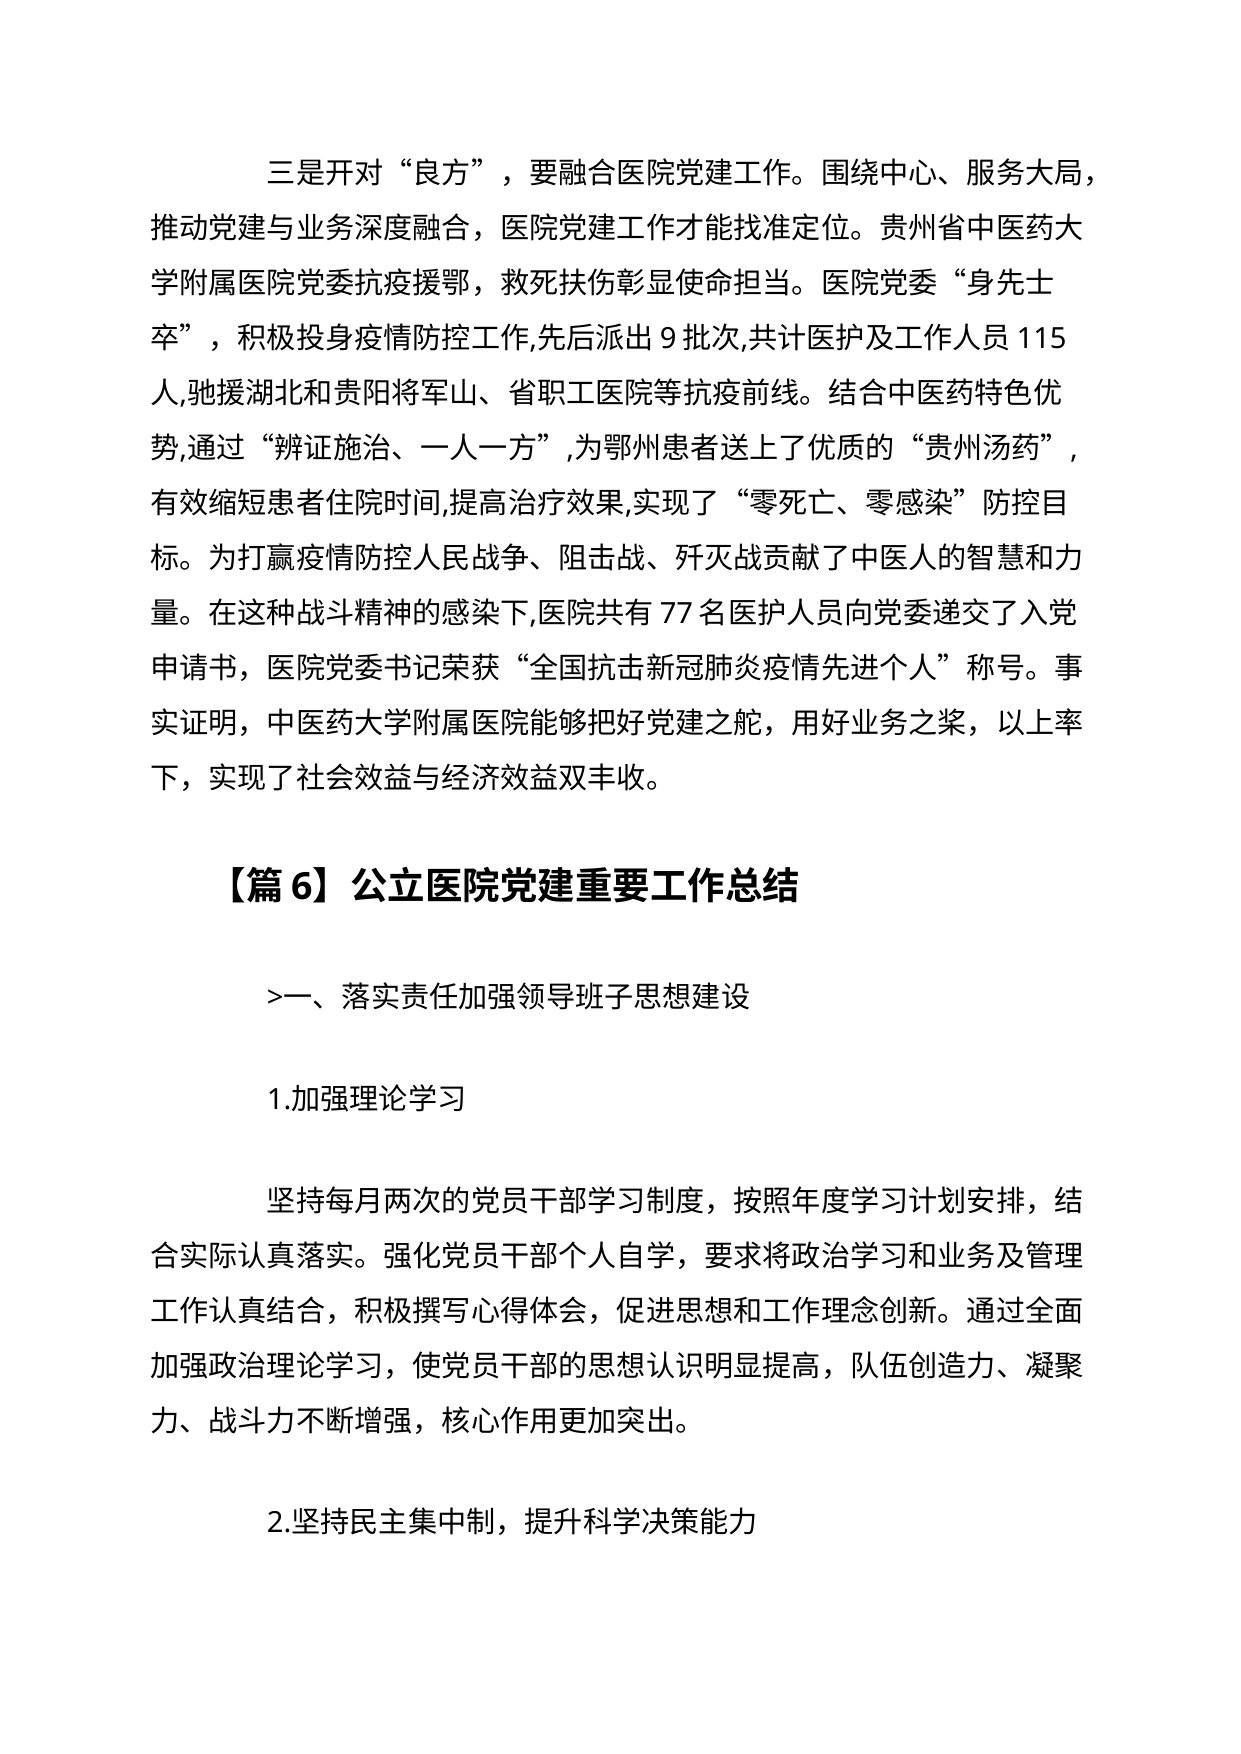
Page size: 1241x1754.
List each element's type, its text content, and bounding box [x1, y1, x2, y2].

text 2.坚持民主集中制，提升科学决策能力 [150, 1499, 1090, 1541]
text 1.加强理论学习 [150, 1076, 1090, 1118]
text >一、落实责任加强领导班子思想建设 [150, 974, 1090, 1016]
text 【篇6】公立医院党建重要工作总结 [150, 856, 1090, 911]
text 坚持每月两次的党员干部学习制度，按照年度学习计划安排，结合实际认真落实。强化党员干部个人自学，要求将政治学习和业务及管理工作认真结合，积极撰写心得体会，促进思想和工作理念创新。通过全面加强政治理论学习，使党员干部的思想认识明显提高，队伍创造力、凝聚力、战斗力不断增强，核心作用更加突出。 [150, 1178, 1090, 1439]
text 三是开对“良方”，要融合医院党建工作。围绕中心、服务大局，推动党建与业务深度融合，医院党建工作才能找准定位。贵州省中医药大学附属医院党委抗疫援鄂，救死扶伤彰显使命担当。医院党委“身先士卒”，积极投身疫情防控工作,先后派出9批次,共计医护及工作人员115人,驰援湖北和贵阳将军山、省职工医院等抗疫前线。结合中医药特色优势,通过“辨证施治、一人一方”,为鄂州患者送上了优质的“贵州汤药”,有效缩短患者住院时间,提高治疗效果,实现了“零死亡、零感染”防控目标。为打赢疫情防控人民战争、阻击战、歼灭战贡献了中医人的智慧和力量。在这种战斗精神的感染下,医院共有77名医护人员向党委递交了入党申请书，医院党委书记荣获“全国抗击新冠肺炎疫情先进个人”称号。事实证明，中医药大学附属医院能够把好党建之舵，用好业务之桨，以上率下，实现了社会效益与经济效益双丰收。 [150, 150, 1090, 797]
